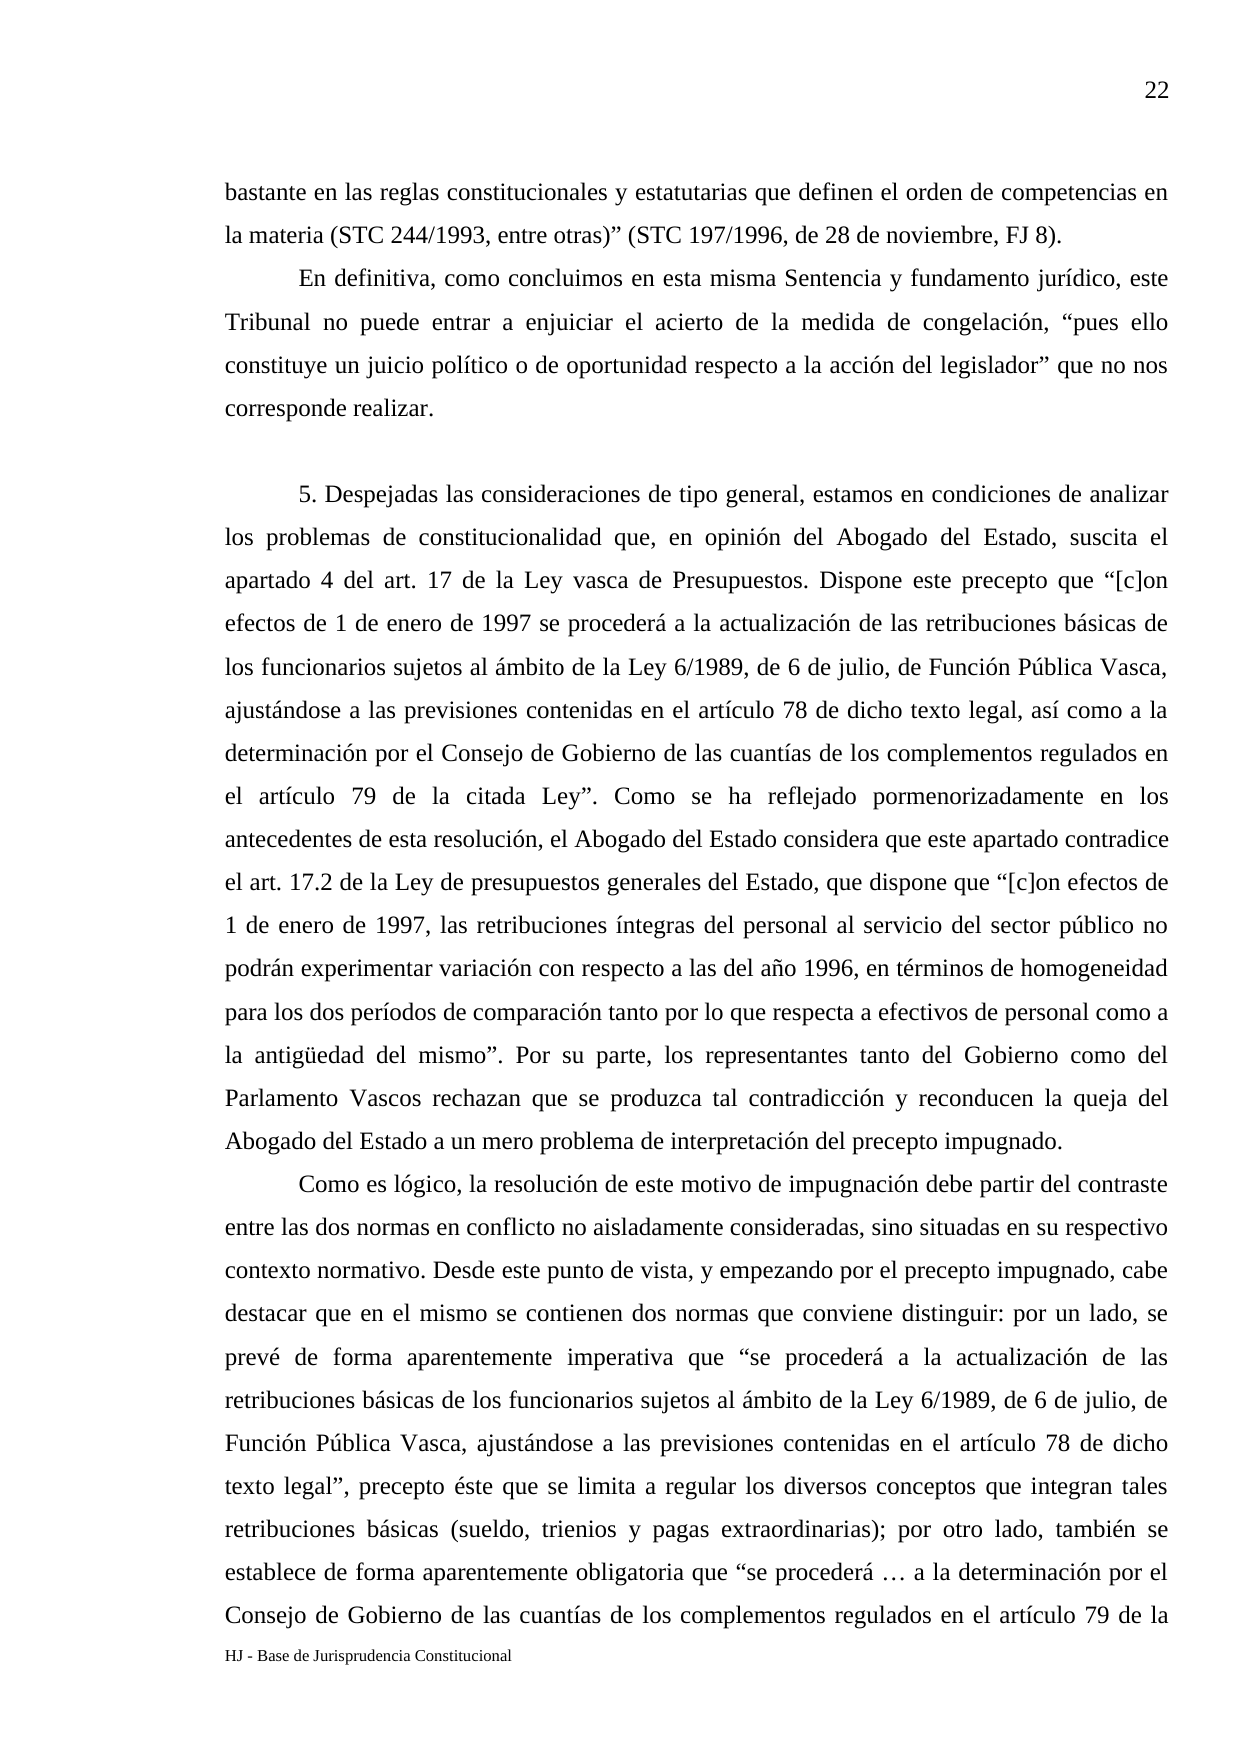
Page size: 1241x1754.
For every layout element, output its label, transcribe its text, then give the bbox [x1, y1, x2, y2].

text En definitiva, como concluimos en esta misma Sentencia y fundamento jurídico, este Tribunal no puede entrar a enjuiciar el acierto de la medida de congelación, “pues ello constituye un juicio político o de oportunidad respecto a la acción del legislador” que no nos corresponde realizar. [224, 263, 1169, 422]
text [224, 177, 1169, 249]
text 5. Despejadas las consideraciones de tipo general, estamos en condiciones de analizar los problemas de constitucionalidad que, en opinión del Abogado del Estado, suscita el apartado 4 del art. 17 de la Ley vasca de Presupuestos. Dispone este precepto que “[c]on efectos de 1 de enero de 1997 se procederá a la actualización de las retribuciones básicas de los funcionarios sujetos al ámbito de la Ley 6/1989, de 6 de julio, de Función Pública Vasca, ajustándose a las previsiones contenidas en el artículo 78 de dicho texto legal, así como a la determinación por el Consejo de Gobierno de las cuantías de los complementos regulados en el artículo 79 de la citada Ley”. Como se ha reflejado pormenorizadamente en los antecedentes de esta resolución, el Abogado del Estado considera que este apartado contradice el art. 17.2 de la Ley de presupuestos generales del Estado, que dispone que “[c]on efectos de 1 de enero de 1997, las retribuciones íntegras del personal al servicio del sector público no podrán experimentar variación con respecto a las del año 1996, en términos de homogeneidad para los dos períodos de comparación tanto por lo que respecta a efectivos de personal como a la antigüedad del mismo”. Por su parte, los representantes tanto del Gobierno como del Parlamento Vascos rechazan que se produzca tal contradicción y reconducen la queja del Abogado del Estado a un mero problema de interpretación del precepto impugnado. [224, 479, 1169, 1155]
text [224, 1169, 1169, 1629]
